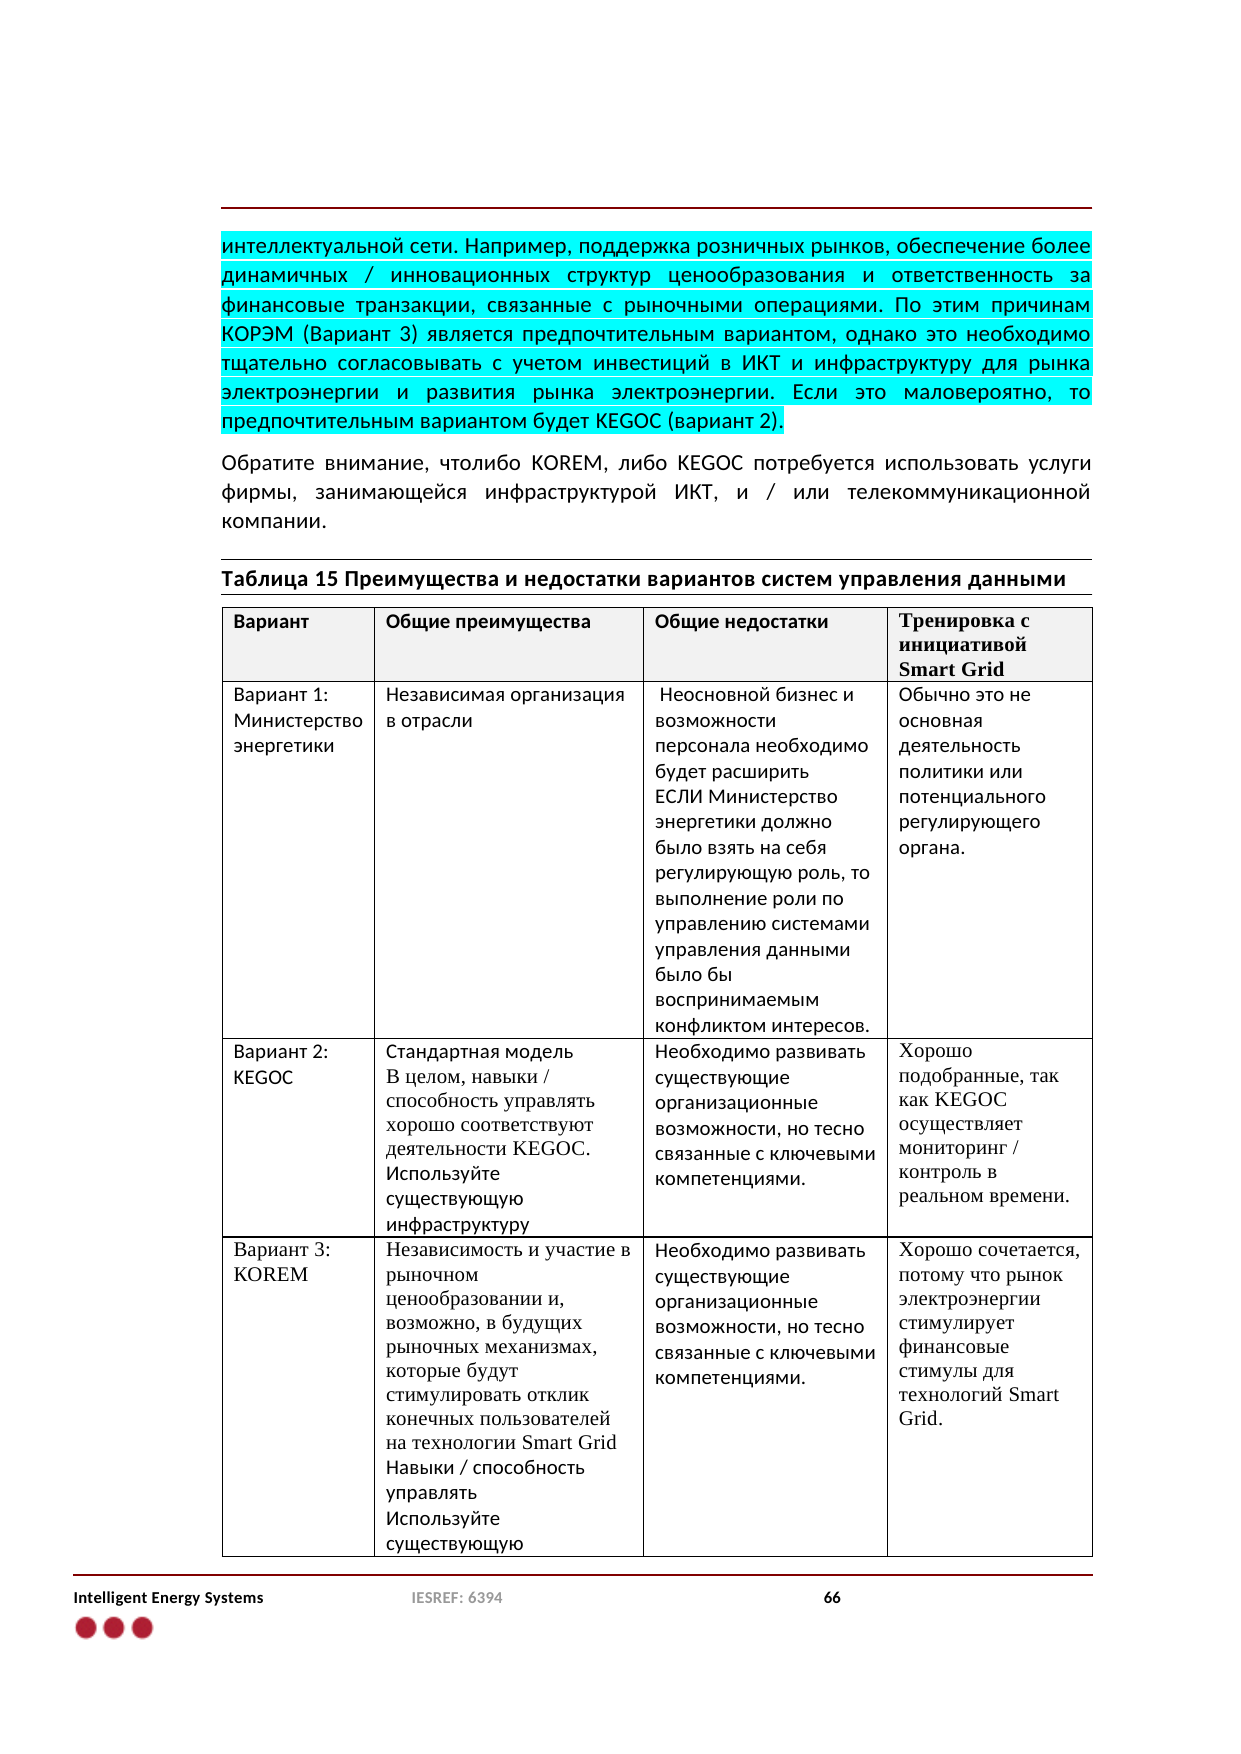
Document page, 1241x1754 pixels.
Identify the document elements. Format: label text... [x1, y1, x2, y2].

table_header Тренировка с инициативой Smart Grid [888, 608, 1092, 681]
table_cell Вариант 3: КОRЕМ [223, 1238, 374, 1556]
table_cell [888, 1238, 1092, 1556]
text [221, 405, 1092, 434]
table_cell Вариант 1: Министерство энергетики [223, 682, 374, 1037]
text Таблица 15 Преимущества и недостатки вариантов систем управления данными [221, 560, 1092, 594]
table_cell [644, 1238, 887, 1556]
picture [73, 1614, 157, 1643]
table_cell Необходимо развивать существующие организационные возможности, но тесно связанные с ключевыми компетенциями. [644, 1039, 887, 1236]
table_header Вариант [223, 608, 374, 681]
table_cell Вариант 2: KEGOC [223, 1039, 374, 1236]
table_header Общие недостатки [644, 608, 887, 681]
table_cell Обычно это не основная деятельность политики или потенциального регулирующего органа. [888, 682, 1092, 1037]
table_cell Независимая организация в отрасли [375, 682, 643, 1037]
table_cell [375, 1238, 643, 1556]
table_cell Хорошо подобранные, так как KEGOC осуществляет мониторинг / контроль в реальном времени. [888, 1039, 1092, 1236]
text Обратите внимание, чтолибо KOREM, либо KEGOC потребуется использовать услуги фирмы, занимающейся инфраструктурой ИКТ, и / или телекоммуникационной компании. [221, 447, 1092, 534]
table_cell Стандартная модель В целом, навыки / способность управлять хорошо соответствуют деятельности KEGOC. Используйте существующую инфраструктуру [375, 1039, 643, 1236]
table_cell Неосновной бизнес и возможности персонала необходимо будет расширить ЕСЛИ Министерство энергетики должно было взять на себя регулирующую роль, то выполнение роли по управлению системами управления данными было бы воспринимаемым конфликтом интересов. [644, 682, 887, 1037]
table_header Общие преимущества [375, 608, 643, 681]
